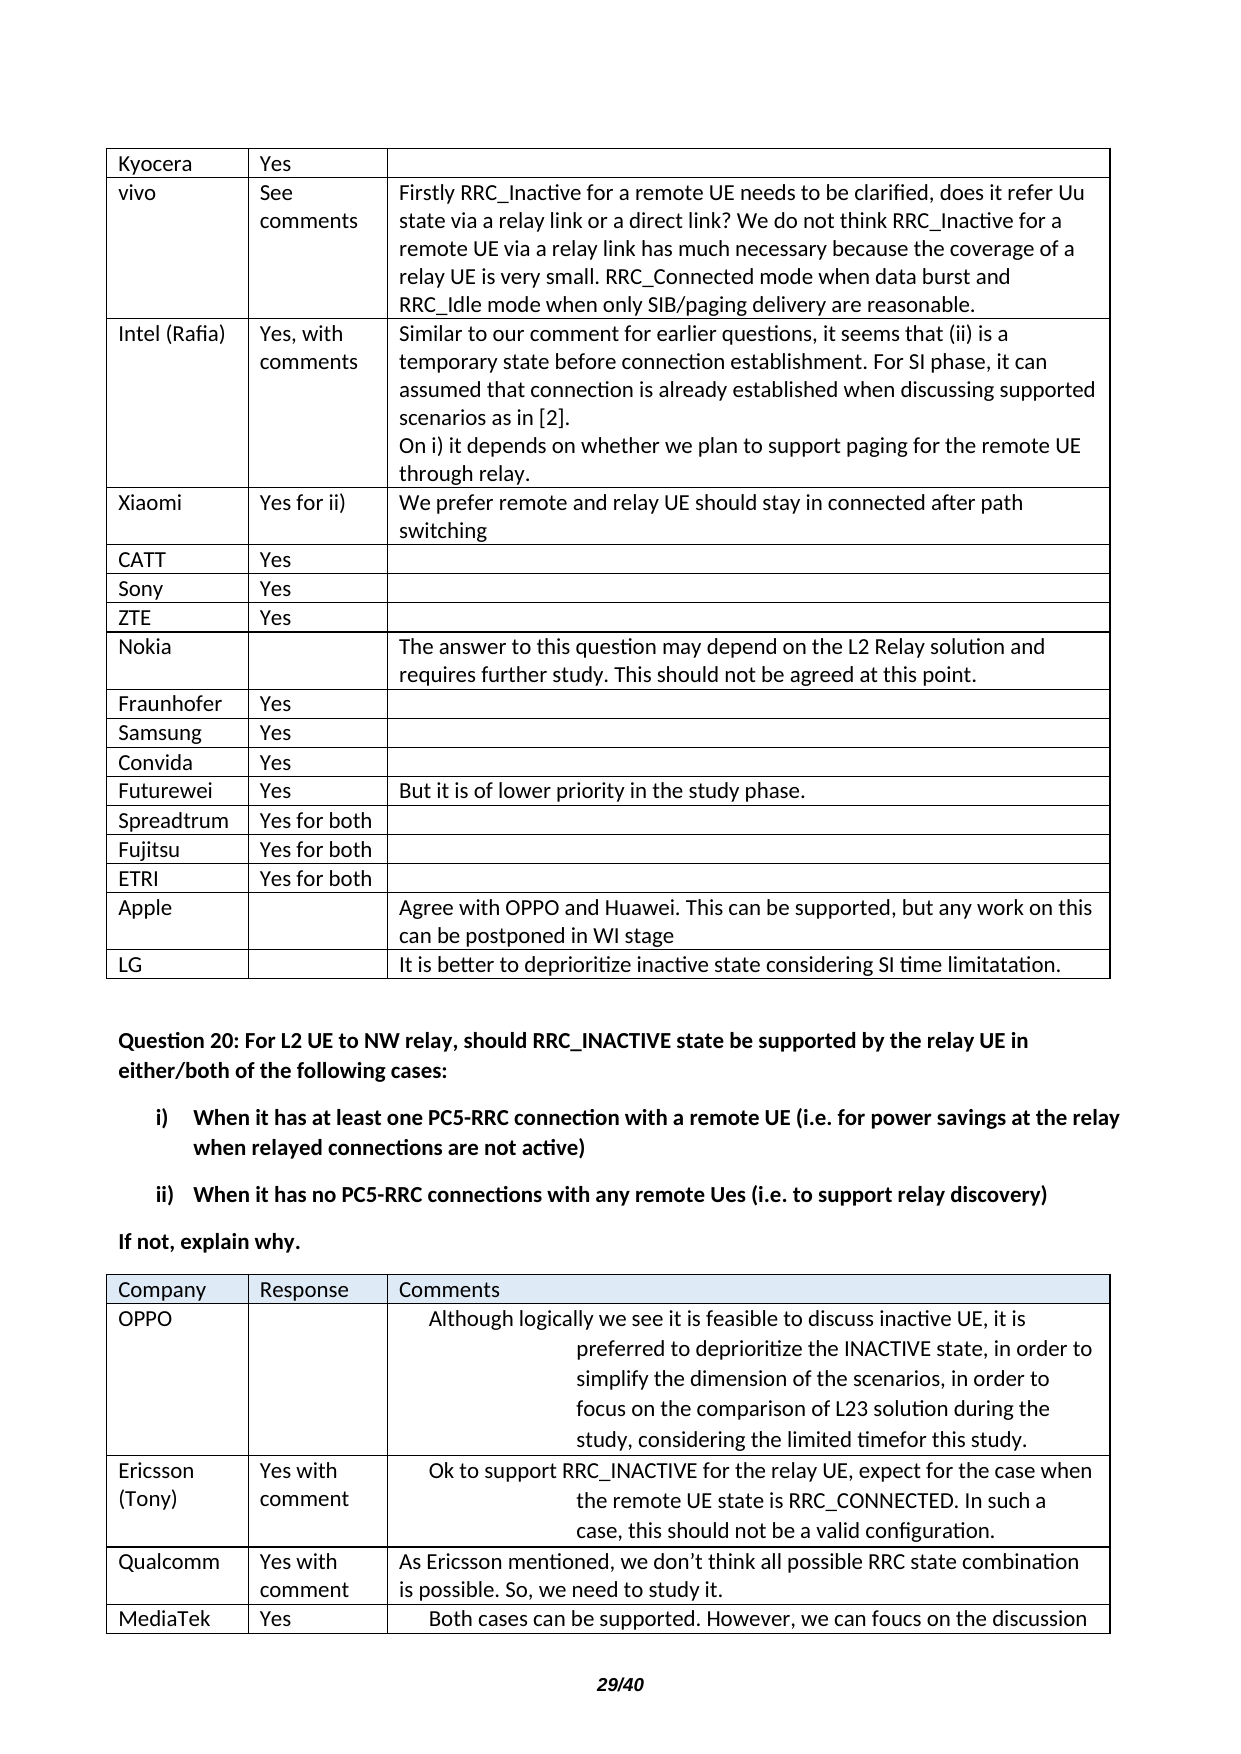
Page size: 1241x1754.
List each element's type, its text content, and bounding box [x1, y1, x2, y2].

table_cell [107, 690, 248, 717]
table_cell [107, 1605, 248, 1633]
table_cell [107, 777, 248, 805]
table_cell [107, 748, 248, 776]
table_cell [107, 633, 248, 688]
text Question 20: For L2 UE to NW relay, should RRC_INACTIVE state be supported by the relay UE in either/both of the following cases: [118, 1026, 1122, 1084]
table_cell [249, 950, 387, 978]
table_cell [249, 603, 387, 631]
table_cell [107, 950, 248, 978]
table_header Response [249, 1275, 387, 1303]
table_header Company [107, 1275, 248, 1303]
table_cell [249, 574, 387, 602]
table_cell [107, 835, 248, 863]
table_cell [388, 1548, 1109, 1603]
table_cell [249, 806, 387, 834]
table_cell [388, 178, 1109, 318]
table_cell [388, 1456, 1109, 1546]
table_cell [388, 950, 1109, 978]
text If not, explain why. [118, 1227, 1122, 1255]
table_cell [388, 893, 1109, 949]
table_cell [388, 1605, 1109, 1633]
table_cell [388, 149, 1109, 177]
table_cell [249, 893, 387, 949]
table_cell [107, 864, 248, 892]
table_cell [388, 806, 1109, 834]
table_cell [249, 748, 387, 776]
table_cell [388, 545, 1109, 573]
list When it has at least one PC5-RRC connection with a remote UE (i.e. for power savings at the relay when relayed connections are not active) [156, 1103, 1122, 1161]
table_cell [107, 806, 248, 834]
table_cell [249, 488, 387, 544]
table_cell [107, 319, 248, 487]
table_cell [388, 835, 1109, 863]
table_cell [249, 1548, 387, 1603]
table_cell [249, 864, 387, 892]
table_cell [388, 748, 1109, 776]
table_cell [249, 178, 387, 318]
table_cell [388, 690, 1109, 717]
table_cell [249, 149, 387, 177]
table_cell [249, 545, 387, 573]
list When it has no PC5-RRC connections with any remote Ues (i.e. to support relay discovery) [156, 1180, 1122, 1208]
table_cell [249, 1456, 387, 1546]
table_cell [388, 633, 1109, 688]
table_cell [388, 777, 1109, 805]
table_cell [249, 690, 387, 717]
table_cell [388, 488, 1109, 544]
table_cell [249, 835, 387, 863]
table_cell [388, 319, 1109, 487]
table_cell [388, 719, 1109, 747]
table_cell [388, 603, 1109, 631]
table_cell [107, 1456, 248, 1546]
table_cell [107, 719, 248, 747]
table_cell [107, 488, 248, 544]
table_cell [107, 545, 248, 573]
table_header Comments [388, 1275, 1109, 1303]
table_cell [388, 864, 1109, 892]
table_cell [249, 319, 387, 487]
table_cell [107, 603, 248, 631]
table_cell [388, 574, 1109, 602]
table_cell [249, 1304, 387, 1455]
table_cell [107, 893, 248, 949]
table_cell [249, 1605, 387, 1633]
table_cell [107, 1548, 248, 1603]
table_cell [249, 719, 387, 747]
table_cell [249, 777, 387, 805]
table_cell [388, 1304, 1109, 1455]
table_cell [107, 1304, 248, 1455]
table_cell [107, 149, 248, 177]
table_cell [107, 178, 248, 318]
table_cell [249, 633, 387, 688]
table_cell [107, 574, 248, 602]
